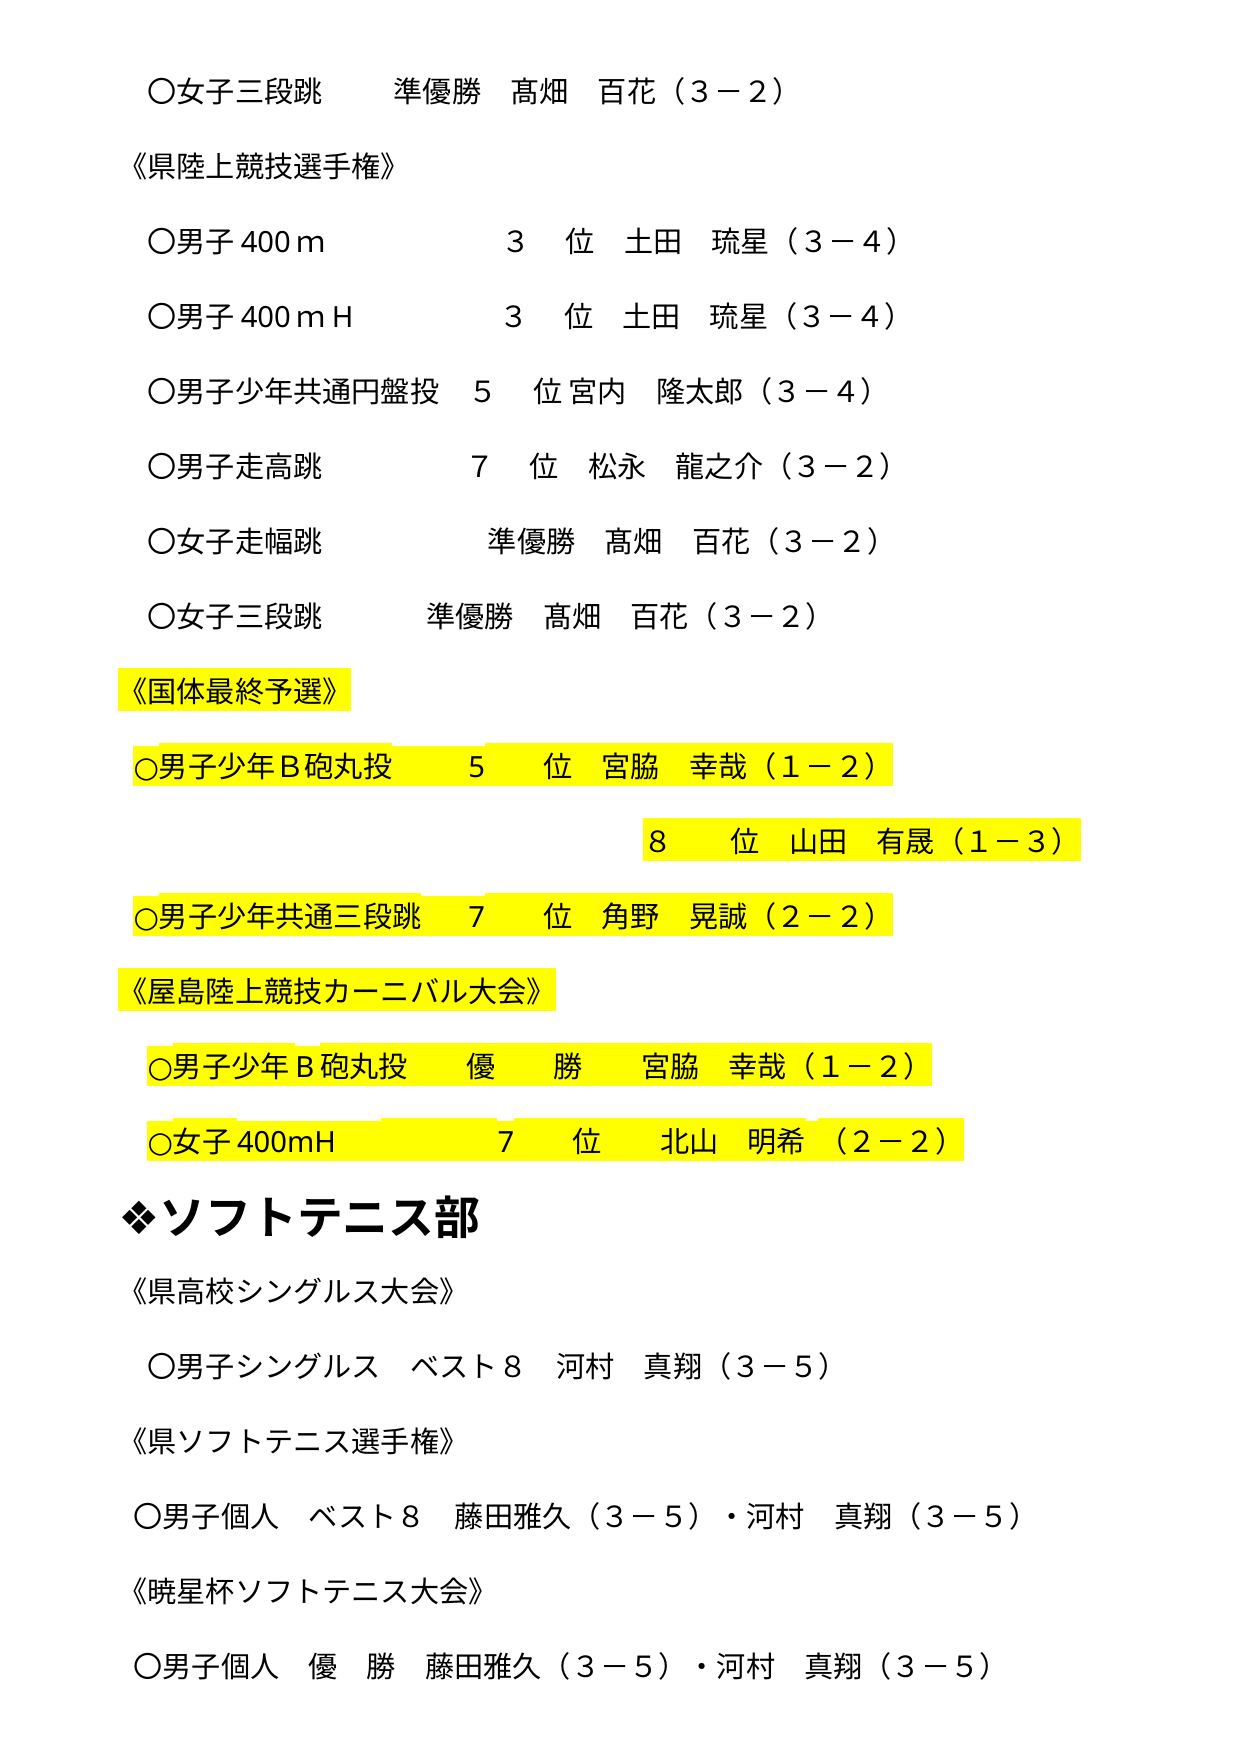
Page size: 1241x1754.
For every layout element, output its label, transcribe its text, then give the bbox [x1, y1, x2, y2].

text 《屋島陸上競技カーニバル大会》 [118, 952, 1122, 1027]
text 《暁星杯ソフトテニス大会》 [118, 1552, 1122, 1627]
text 〇男子400ｍH ３ 位 土田 琉星（３－４） [118, 277, 1122, 352]
text 〇男子シングルス ベスト８ 河村 真翔（３－５） [118, 1327, 1122, 1402]
text ８ 位 山田 有晟（１－３） [118, 802, 1122, 877]
text ○男子少年共通三段跳 7 位 角野 晃誠（２－２） [118, 877, 1122, 952]
text ○男子少年Ｂ砲丸投 5 位 宮脇 幸哉（１－２） [118, 727, 1122, 802]
text ○男子少年B砲丸投 優 勝 宮脇 幸哉（１－２） [118, 1027, 1122, 1102]
text 〇女子三段跳 準優勝 髙畑 百花（３－２） [118, 52, 1122, 127]
text 〇男子走高跳 ７ 位 松永 龍之介（３－２） [118, 427, 1122, 502]
text 〇女子走幅跳 準優勝 髙畑 百花（３－２） [118, 502, 1122, 577]
text 〇男子少年共通円盤投 ５ 位 宮内 隆太郎（３－４） [118, 352, 1122, 427]
text 〇男子個人 ベスト８ 藤田雅久（３－５）・河村 真翔（３－５） [118, 1477, 1122, 1552]
text 《国体最終予選》 [118, 652, 1122, 727]
text 〇男子個人 優 勝 藤田雅久（３－５）・河村 真翔（３－５） [118, 1627, 1122, 1702]
text 〇男子400ｍ ３ 位 土田 琉星（３－４） [118, 202, 1122, 277]
text ○女子400mH 7 位 北山 明希 （２－２） [118, 1102, 1122, 1177]
text 《県ソフトテニス選手権》 [118, 1402, 1122, 1477]
text 《県陸上競技選手権》 [118, 127, 1122, 202]
text 〇女子三段跳 準優勝 髙畑 百花（３－２） [118, 577, 1122, 652]
text 《県高校シングルス大会》 [118, 1252, 1122, 1327]
text ❖ソフトテニス部 [118, 1177, 1122, 1252]
